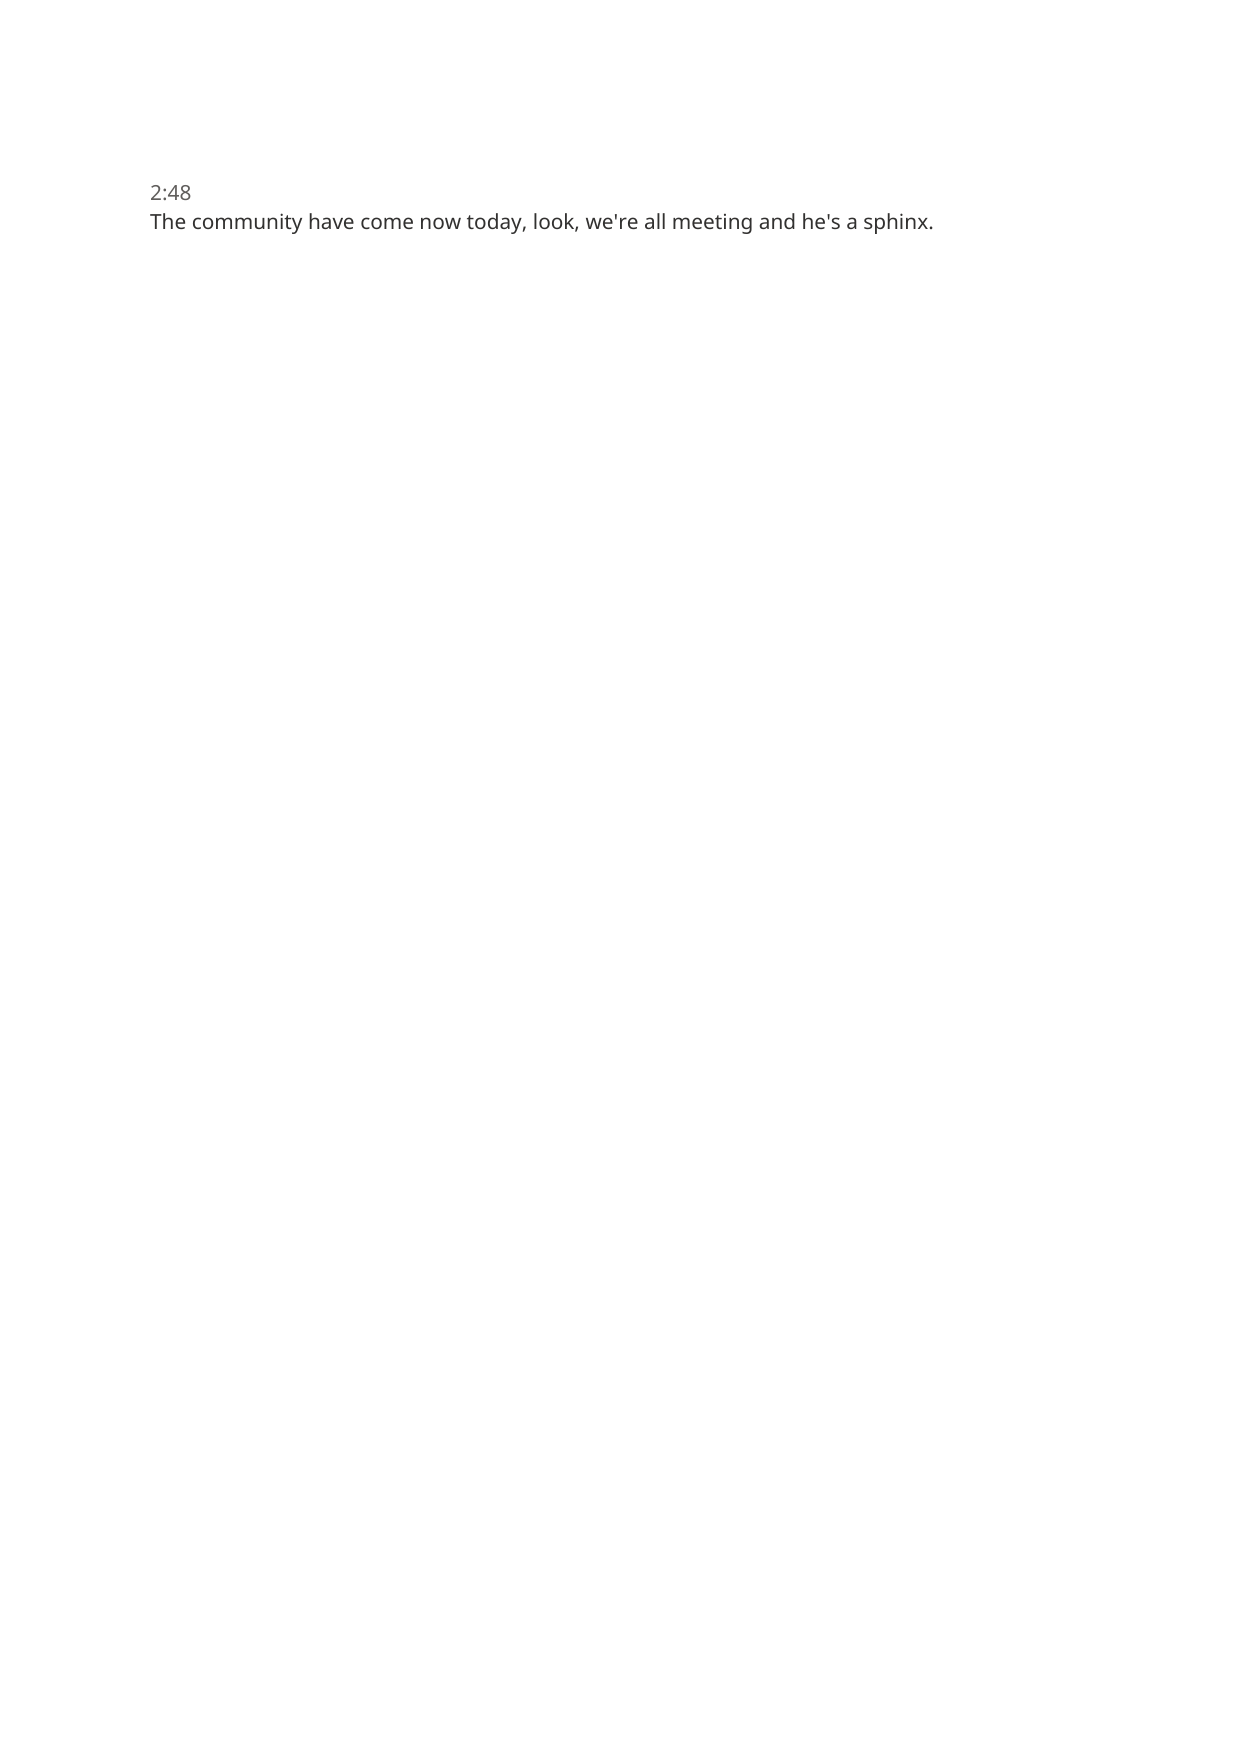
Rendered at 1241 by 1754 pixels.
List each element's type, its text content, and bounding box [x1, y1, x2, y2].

text 2:48 The community have come now today, look, we're all meeting and he's a sphinx. [150, 150, 1090, 235]
